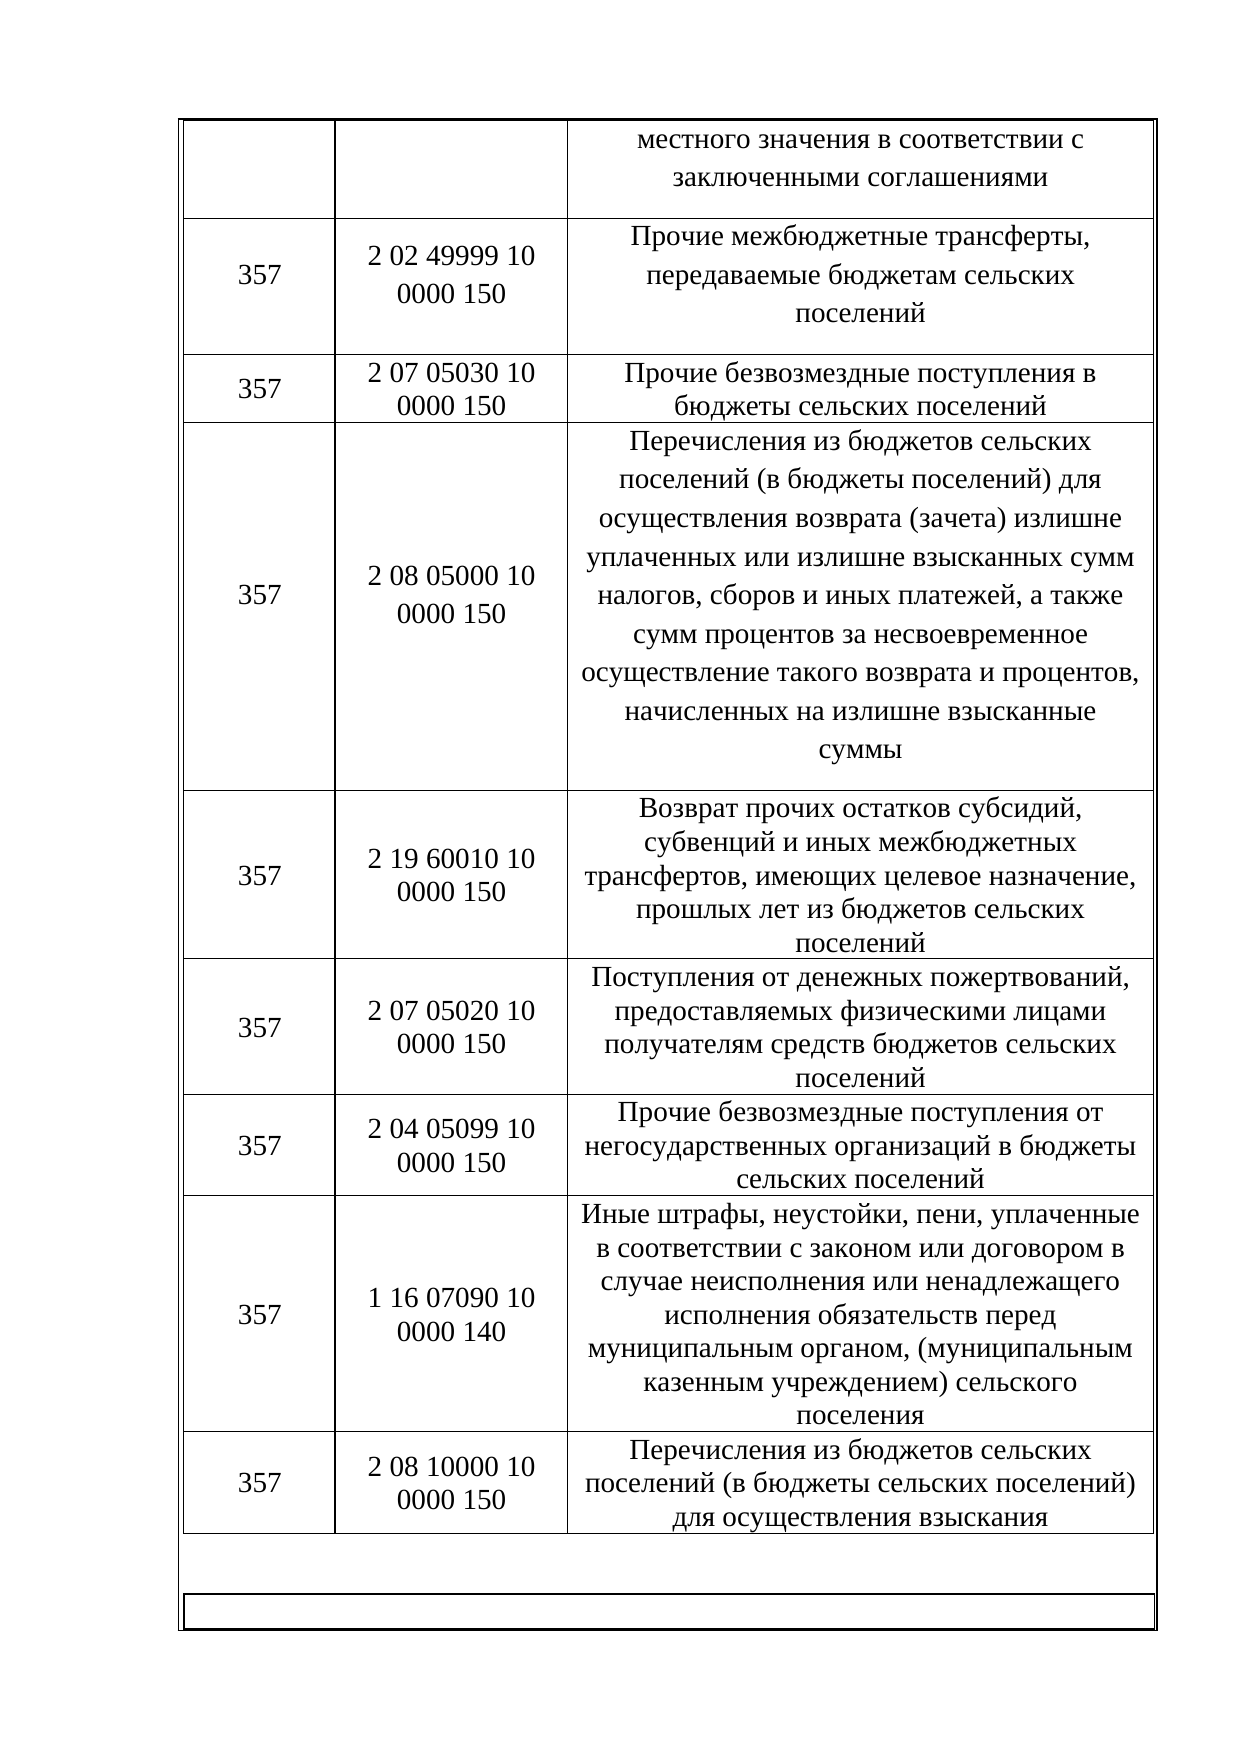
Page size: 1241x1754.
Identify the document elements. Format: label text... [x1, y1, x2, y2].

table_header Приложение 2 [179, 120, 1156, 1630]
